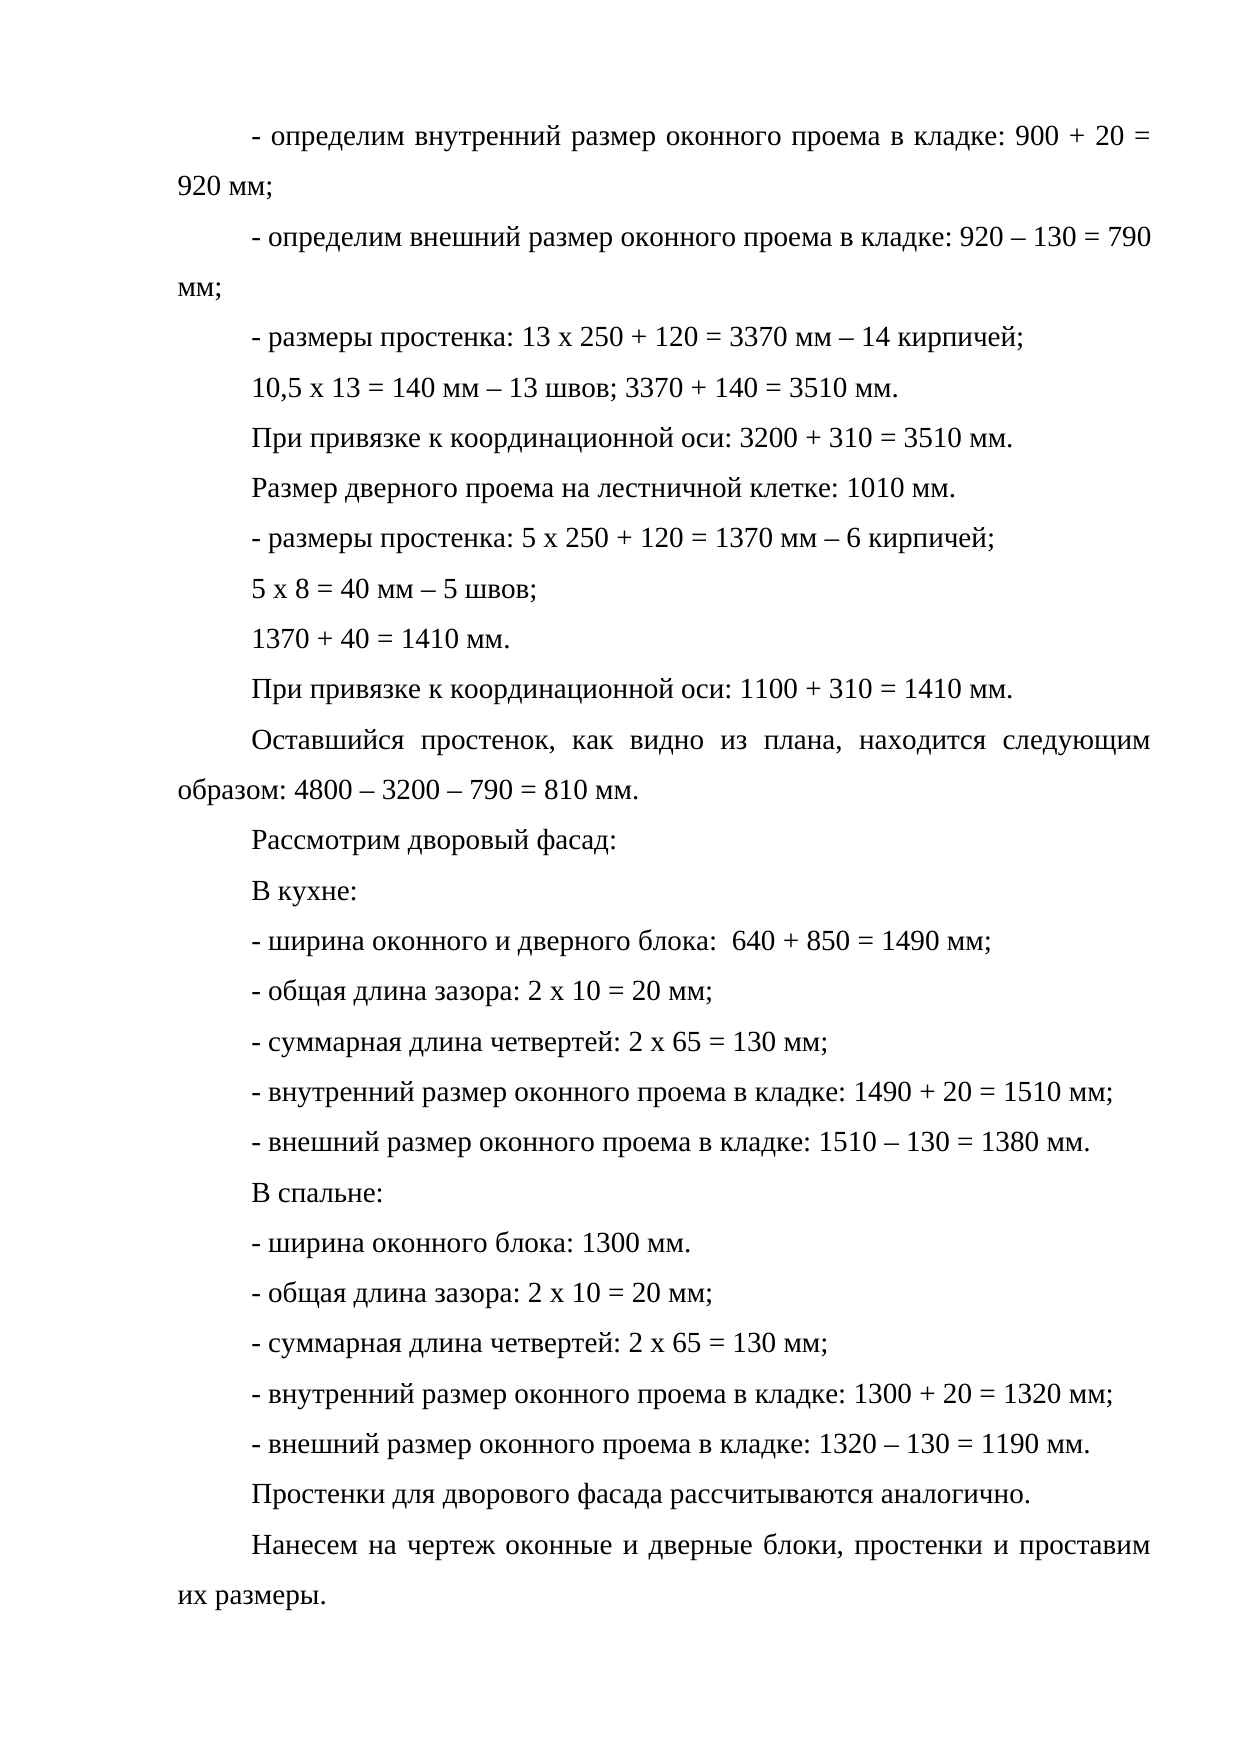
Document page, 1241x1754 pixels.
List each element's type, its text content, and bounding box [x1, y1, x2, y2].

text Простенки для дворового фасада рассчитываются аналогично. [177, 1477, 1152, 1510]
text - размеры простенка: 13 х 250 + 120 = 3370 мм – 14 кирпичей; [177, 319, 1152, 353]
text При привязке к координационной оси: 3200 + 310 = 3510 мм. [177, 420, 1152, 453]
text Размер дверного проема на лестничной клетке: 1010 мм. [177, 470, 1152, 504]
text Оставшийся простенок, как видно из плана, находится следующим образом: 4800 – 3200 – 790 = 810 мм. [177, 722, 1152, 806]
text - размеры простенка: 5 х 250 + 120 = 1370 мм – 6 кирпичей; [177, 521, 1152, 554]
text - определим внешний размер оконного проема в кладке: 920 – 130 = 790 мм; [177, 219, 1152, 303]
text В кухне: [177, 873, 1152, 906]
text - внутренний размер оконного проема в кладке: 1490 + 20 = 1510 мм; [177, 1074, 1152, 1108]
text - внешний размер оконного проема в кладке: 1510 – 130 = 1380 мм. [177, 1124, 1152, 1158]
text - внутренний размер оконного проема в кладке: 1300 + 20 = 1320 мм; [177, 1376, 1152, 1409]
text - суммарная длина четвертей: 2 х 65 = 130 мм; [177, 1326, 1152, 1359]
text 5 х 8 = 40 мм – 5 швов; [177, 571, 1152, 604]
text 1370 + 40 = 1410 мм. [177, 621, 1152, 655]
text - внешний размер оконного проема в кладке: 1320 – 130 = 1190 мм. [177, 1426, 1152, 1460]
text - суммарная длина четвертей: 2 х 65 = 130 мм; [177, 1024, 1152, 1057]
text - ширина оконного и дверного блока: 640 + 850 = 1490 мм; [177, 923, 1152, 957]
text Рассмотрим дворовый фасад: [177, 822, 1152, 856]
text 10,5 х 13 = 140 мм – 13 швов; 3370 + 140 = 3510 мм. [177, 370, 1152, 403]
text - ширина оконного блока: 1300 мм. [177, 1225, 1152, 1258]
text - общая длина зазора: 2 х 10 = 20 мм; [177, 973, 1152, 1007]
text - общая длина зазора: 2 х 10 = 20 мм; [177, 1275, 1152, 1309]
text - определим внутренний размер оконного проема в кладке: 900 + 20 = 920 мм; [177, 118, 1152, 202]
text При привязке к координационной оси: 1100 + 310 = 1410 мм. [177, 672, 1152, 705]
text В спальне: [177, 1175, 1152, 1208]
text Нанесем на чертеж оконные и дверные блоки, простенки и проставим их размеры. [177, 1527, 1152, 1611]
